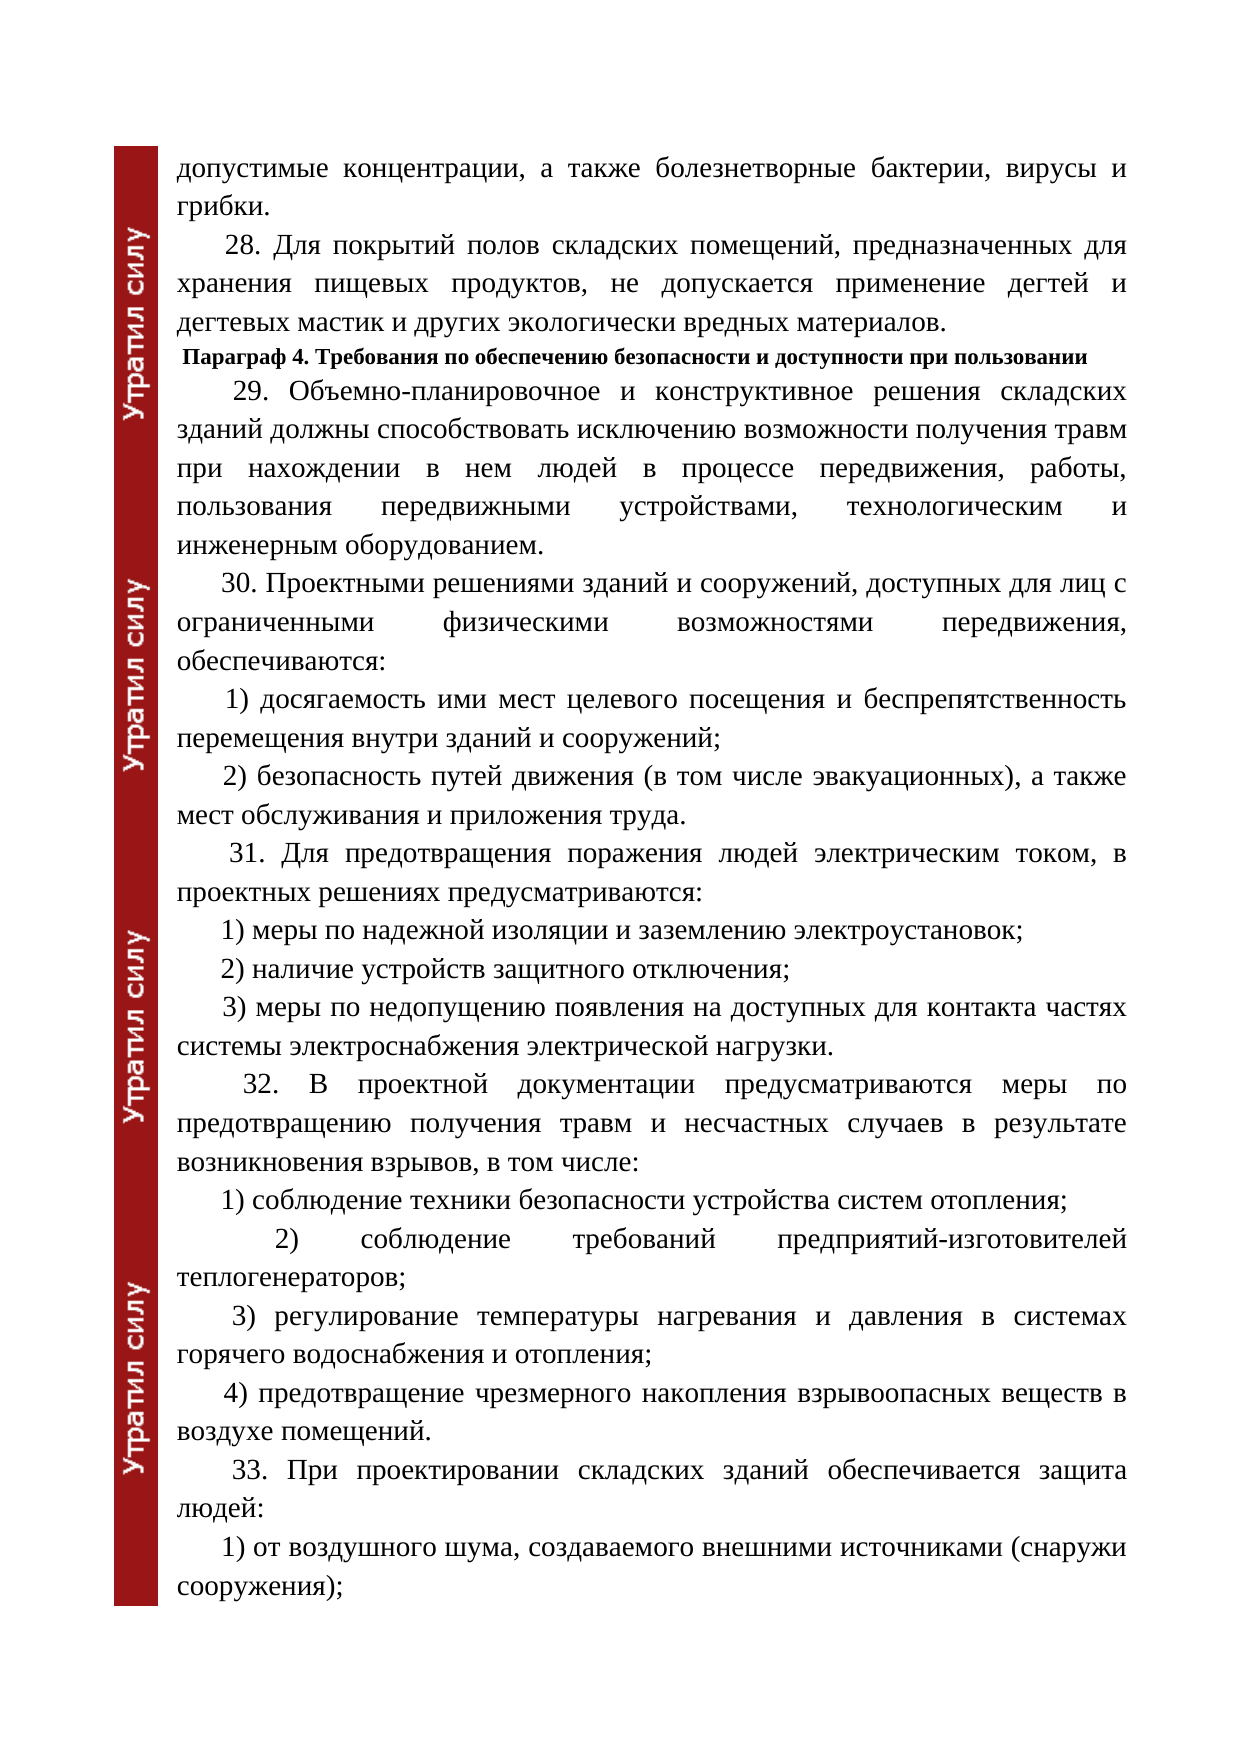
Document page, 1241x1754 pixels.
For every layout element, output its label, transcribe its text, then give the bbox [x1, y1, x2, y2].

text 1) соблюдение техники безопасности устройства систем отопления; [112, 1182, 1128, 1216]
picture [114, 1447, 158, 1452]
picture [114, 1370, 158, 1375]
picture [114, 1293, 158, 1298]
picture [114, 561, 158, 566]
picture [114, 1524, 158, 1529]
text 30. Проектными решениями зданий и сооружений, доступных для лиц с ограниченными физическими возможностями передвижения, обеспечиваются: [112, 566, 1128, 676]
text 3) регулирование температуры нагревания и давления в системах горячего водоснабжения и отопления; [112, 1298, 1128, 1370]
text 32. В проектной документации предусматриваются меры по предотвращению получения травм и несчастных случаев в результате возникновения взрывов, в том числе: [112, 1067, 1128, 1177]
text 33. При проектировании складских зданий обеспечивается защита людей: [112, 1452, 1128, 1524]
picture [114, 907, 158, 912]
text 3) меры по недопущению появления на доступных для контакта частях системы электроснабжения электрической нагрузки. [112, 989, 1128, 1062]
picture [114, 1062, 158, 1067]
text 2) наличие устройств защитного отключения; [112, 951, 1128, 984]
picture [114, 676, 158, 681]
text 29. Объемно-планировочное и конструктивное решения складских зданий должны способствовать исключению возможности получения травм при нахождении в нем людей в процессе передвижения, работы, пользования передвижными устройствами, технологическим и инженерным оборудованием. [112, 373, 1128, 561]
text 1) меры по надежной изоляции и заземлению электроустановок; [112, 912, 1128, 946]
picture [114, 1601, 158, 1606]
text 2) соблюдение требований предприятий-изготовителей теплогенераторов; [112, 1221, 1128, 1293]
text 28. Для покрытий полов складских помещений, предназначенных для хранения пищевых продуктов, не допускается применение дегтей и дегтевых мастик и других экологически вредных материалов. [112, 227, 1128, 338]
text Параграф 4. Требования по обеспечению безопасности и доступности при пользовании [112, 343, 1128, 369]
picture [114, 830, 158, 835]
text 1) досягаемость ими мест целевого посещения и беспрепятственность перемещения внутри зданий и сооружений; [112, 681, 1128, 753]
picture [114, 222, 158, 227]
text 2) безопасность путей движения (в том числе эвакуационных), а также мест обслуживания и приложения труда. [112, 758, 1128, 830]
picture [114, 984, 158, 989]
picture [114, 369, 158, 373]
picture [114, 338, 158, 343]
text 31. Для предотвращения поражения людей электрическим током, в проектных решениях предусматриваются: [112, 835, 1128, 907]
picture [114, 1216, 158, 1221]
picture [114, 946, 158, 951]
text 4) предотвращение чрезмерного накопления взрывоопасных веществ в воздухе помещений. [112, 1375, 1128, 1447]
text 1) от воздушного шума, создаваемого внешними источниками (снаружи сооружения); [112, 1529, 1128, 1601]
picture [114, 753, 158, 758]
picture [114, 1177, 158, 1182]
picture [114, 146, 158, 150]
